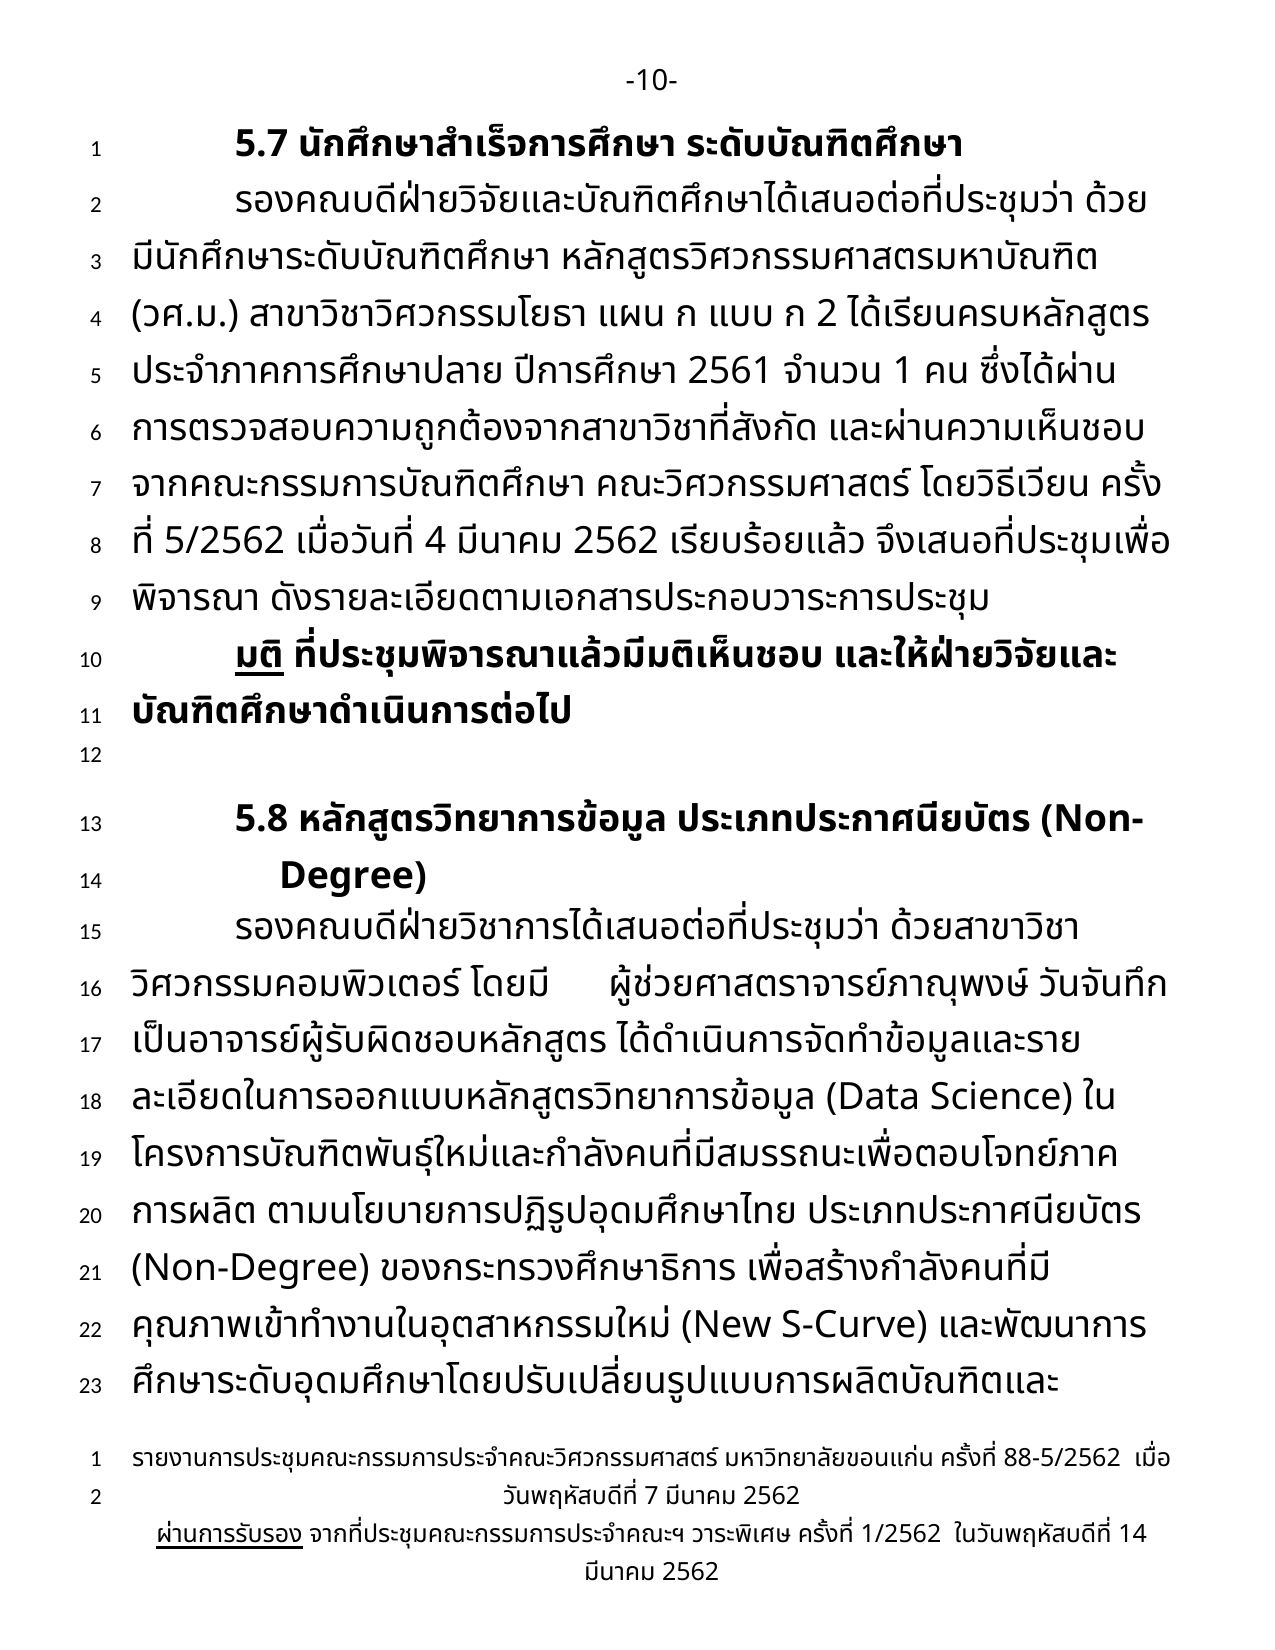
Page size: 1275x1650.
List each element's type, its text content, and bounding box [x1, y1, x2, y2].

text มติ ที่ประชุมพิจารณาแล้วมีมติเห็นชอบ และให้ฝ่ายวิจัยและบัณฑิตศึกษาดำเนินการต่อไป [131, 627, 1172, 741]
text 5.7 นักศึกษาสำเร็จการศึกษา ระดับบัณฑิตศึกษา [234, 116, 1172, 173]
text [131, 899, 1172, 1411]
text 5.8 หลักสูตรวิทยาการข้อมูล ประเภทประกาศนียบัตร (Non-Degree) [234, 792, 1172, 899]
text รองคณบดีฝ่ายวิจัยและบัณฑิตศึกษาได้เสนอต่อที่ประชุมว่า ด้วยมีนักศึกษาระดับบัณฑิตศึกษา หลักสูตรวิศวกรรมศาสตรมหาบัณฑิต (วศ.ม.) สาขาวิชาวิศวกรรมโยธา แผน ก แบบ ก 2 ได้เรียนครบหลักสูตรประจำภาคการศึกษาปลาย ปีการศึกษา 2561 จำนวน 1 คน ซึ่งได้ผ่านการตรวจสอบความถูกต้องจากสาขาวิชาที่สังกัด และผ่านความเห็นชอบจากคณะกรรมการบัณฑิตศึกษา คณะวิศวกรรมศาสตร์ โดยวิธีเวียน ครั้งที่ 5/2562 เมื่อวันที่ 4 มีนาคม 2562 เรียบร้อยแล้ว จึงเสนอที่ประชุมเพื่อพิจารณา ดังรายละเอียดตามเอกสารประกอบวาระการประชุม [131, 173, 1172, 627]
